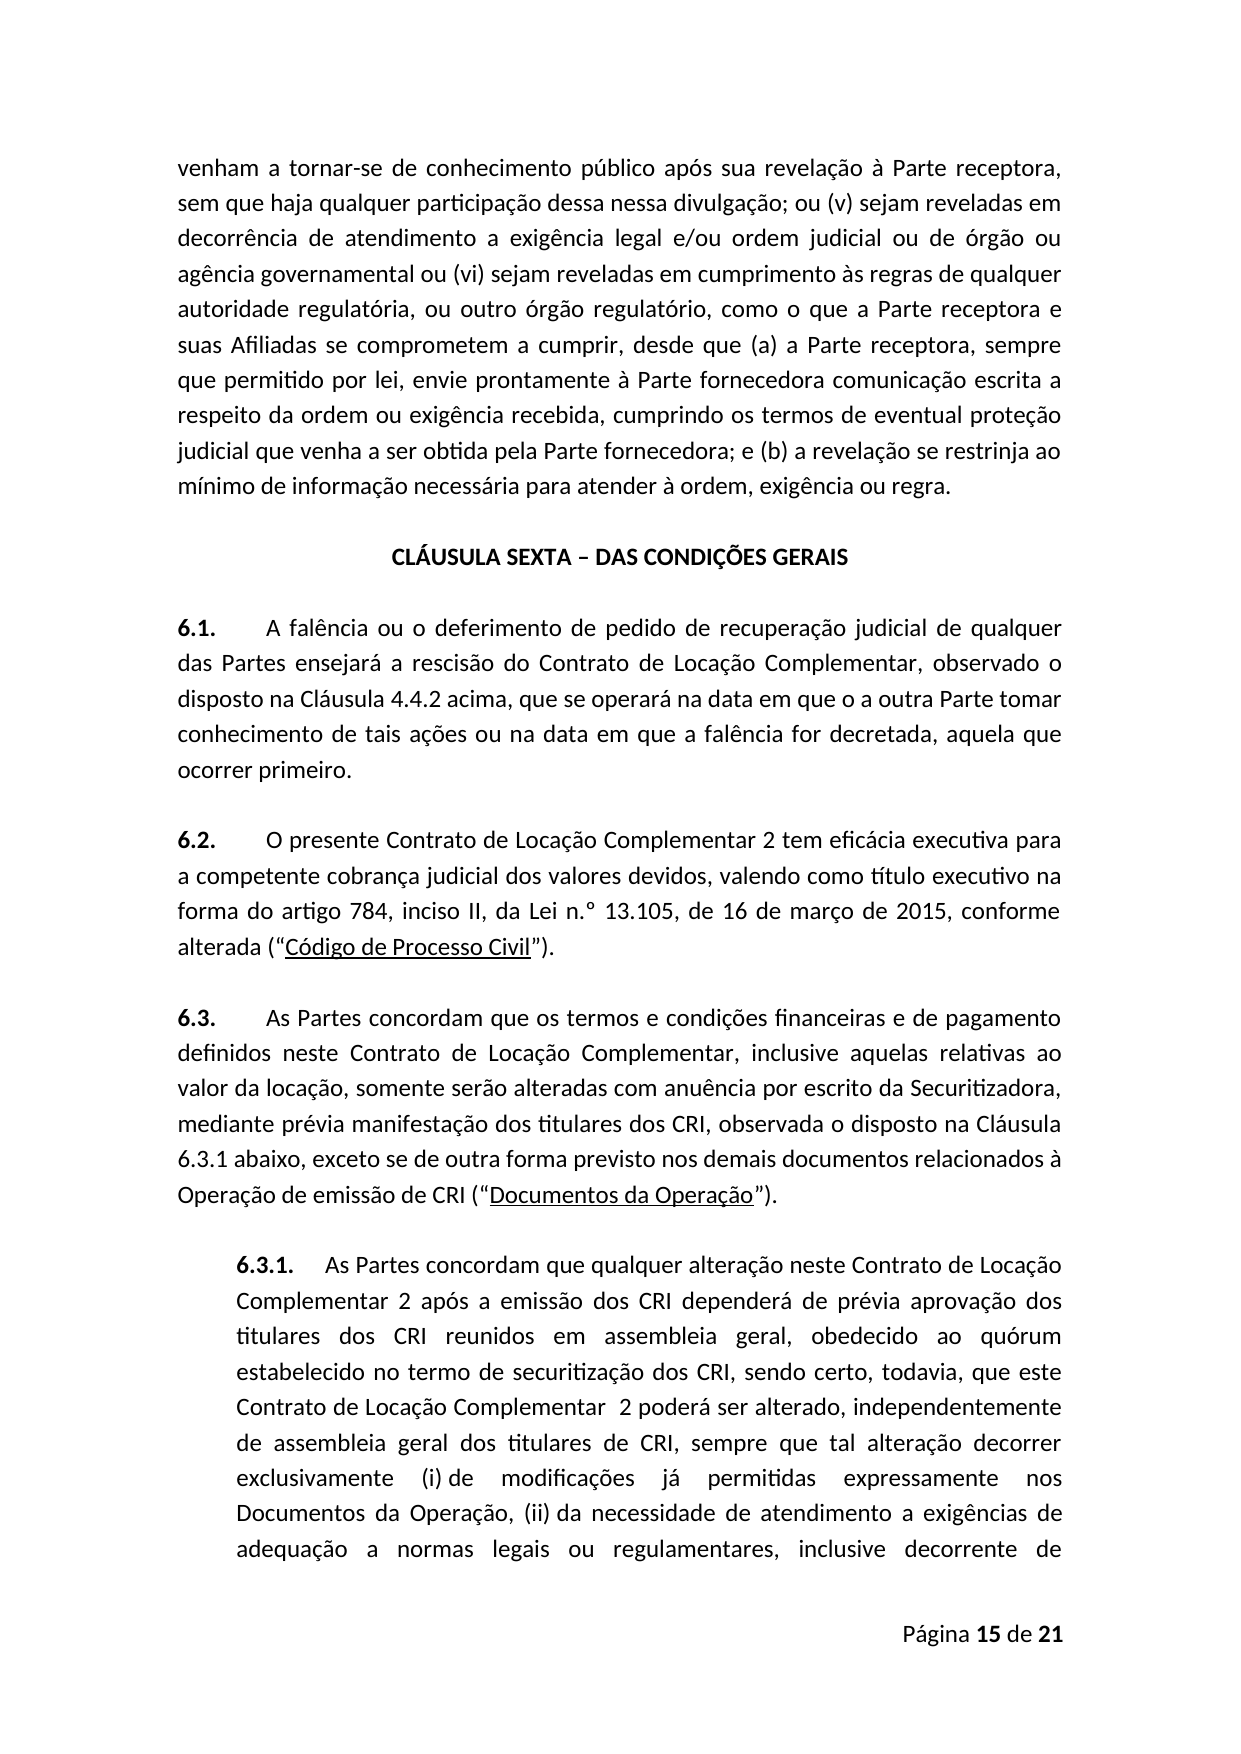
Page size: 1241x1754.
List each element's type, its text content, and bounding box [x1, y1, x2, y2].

text CLÁUSULA SEXTA – DAS CONDIÇÕES GERAIS [177, 537, 1063, 573]
list O presente Contrato de Locação Complementar 2 tem eficácia executiva para a competente cobrança judicial dos valores devidos, valendo como título executivo na forma do artigo 784, inciso II, da Lei n.º 13.105, de 16 de março de 2015, conforme alterada (“Código de Processo Civil”). [177, 821, 1063, 962]
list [177, 148, 1063, 502]
list A falência ou o deferimento de pedido de recuperação judicial de qualquer das Partes ensejará a rescisão do Contrato de Locação Complementar, observado o disposto na Cláusula 4.4.2 acima, que se operará na data em que o a outra Parte tomar conhecimento de tais ações ou na data em que a falência for decretada, aquela que ocorrer primeiro. [177, 608, 1063, 785]
list As Partes concordam que os termos e condições financeiras e de pagamento definidos neste Contrato de Locação Complementar, inclusive aquelas relativas ao valor da locação, somente serão alteradas com anuência por escrito da Securitizadora, mediante prévia manifestação dos titulares dos CRI, observada o disposto na Cláusula 6.3.1 abaixo, exceto se de outra forma previsto nos demais documentos relacionados à Operação de emissão de CRI (“Documentos da Operação”). [177, 998, 1063, 1210]
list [236, 1246, 1063, 1564]
